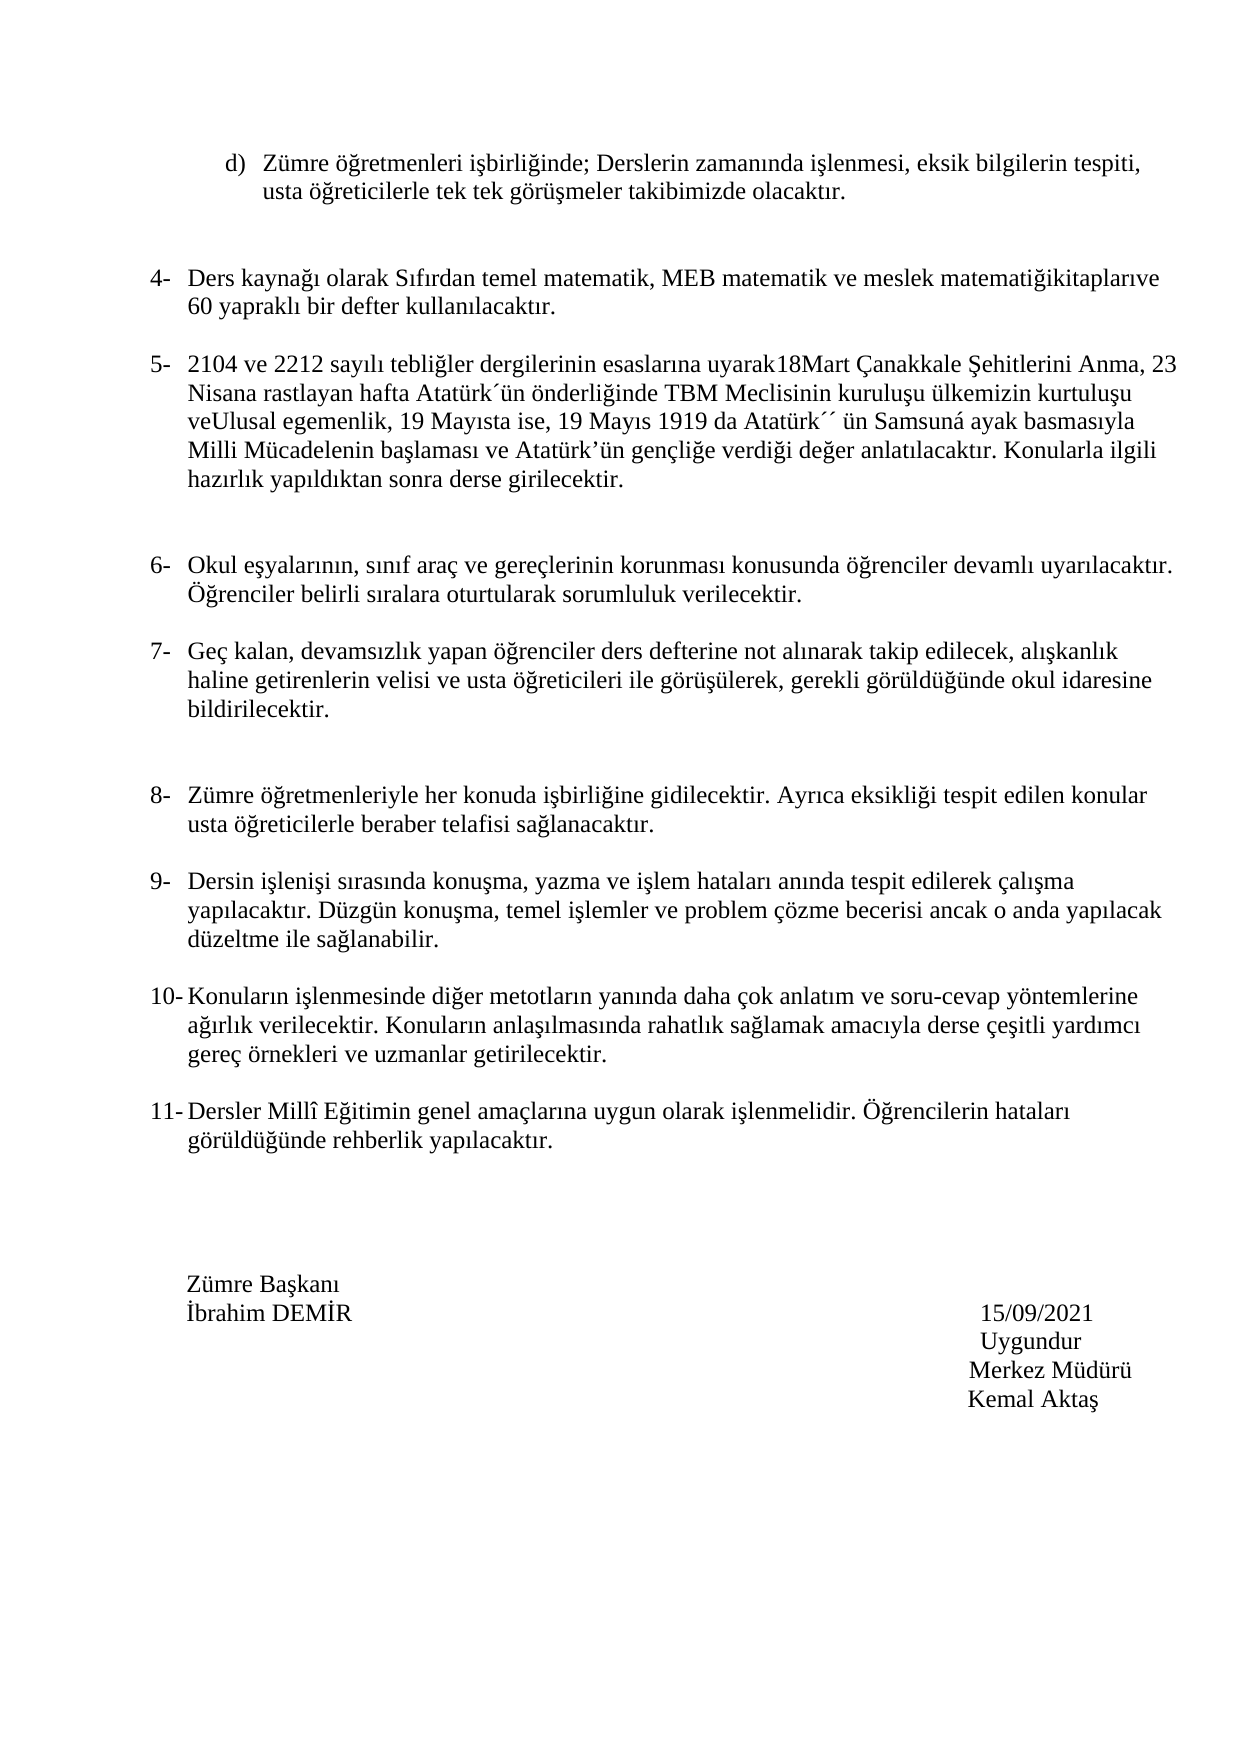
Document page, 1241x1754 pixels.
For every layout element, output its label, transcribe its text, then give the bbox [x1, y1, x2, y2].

list Zümre öğretmenleri işbirliğinde; Derslerin zamanında işlenmesi, eksik bilgilerin tespiti, usta öğreticilerle tek tek görüşmeler takibimizde olacaktır. [225, 148, 1181, 205]
text Kemal Aktaş [75, 1384, 1181, 1413]
list Geç kalan, devamsızlık yapan öğrenciler ders defterine not alınarak takip edilecek, alışkanlık haline getirenlerin velisi ve usta öğreticileri ile görüşülerek, gerekli görüldüğünde okul idaresine bildirilecektir. [150, 636, 1181, 723]
list Okul eşyalarının, sınıf araç ve gereçlerinin korunması konusunda öğrenciler devamlı uyarılacaktır. Öğrenciler belirli sıralara oturtularak sorumluluk verilecektir. [150, 550, 1181, 608]
list Ders kaynağı olarak Sıfırdan temel matematik, MEB matematik ve meslek matematiğikitaplarıve 60 yapraklı bir defter kullanılacaktır. [150, 263, 1181, 320]
list Zümre öğretmenleriyle her konuda işbirliğine gidilecektir. Ayrıca eksikliği tespit edilen konular usta öğreticilerle beraber telafisi sağlanacaktır. [150, 780, 1181, 838]
text İbrahim DEMİR 15/09/2021 [186, 1298, 1181, 1326]
text Zümre Başkanı [186, 1269, 1181, 1298]
list Dersin işlenişi sırasında konuşma, yazma ve işlem hataları anında tespit edilerek çalışma yapılacaktır. Düzgün konuşma, temel işlemler ve problem çözme becerisi ancak o anda yapılacak düzeltme ile sağlanabilir. [150, 866, 1181, 953]
list 2104 ve 2212 sayılı tebliğler dergilerinin esaslarına uyarak 18Mart Çanakkale Şehitlerini Anma, 23 Nisana rastlayan hafta Atatürk´ün önderliğinde TBM Meclisinin kuruluşu ülkemizin kurtuluşu veUlusal egemenlik, 19 Mayısta ise, 19 Mayıs 1919 da Atatürk´´ ün Samsuná ayak basmasıyla Milli Mücadelenin başlaması ve Atatürk’ün gençliğe verdiği değer anlatılacaktır. Konularla ilgili hazırlık yapıldıktan sonra derse girilecektir. [150, 349, 1181, 493]
text Uygundur [225, 1326, 1181, 1355]
list Dersler Millî Eğitimin genel amaçlarına uygun olarak işlenmelidir. Öğrencilerin hataları görüldüğünde rehberlik yapılacaktır. [150, 1096, 1181, 1154]
text Merkez Müdürü [75, 1355, 1181, 1384]
list Konuların işlenmesinde diğer metotların yanında daha çok anlatım ve soru-cevap yöntemlerine ağırlık verilecektir. Konuların anlaşılmasında rahatlık sağlamak amacıyla derse çeşitli yardımcı gereç örnekleri ve uzmanlar getirilecektir. [150, 981, 1181, 1068]
